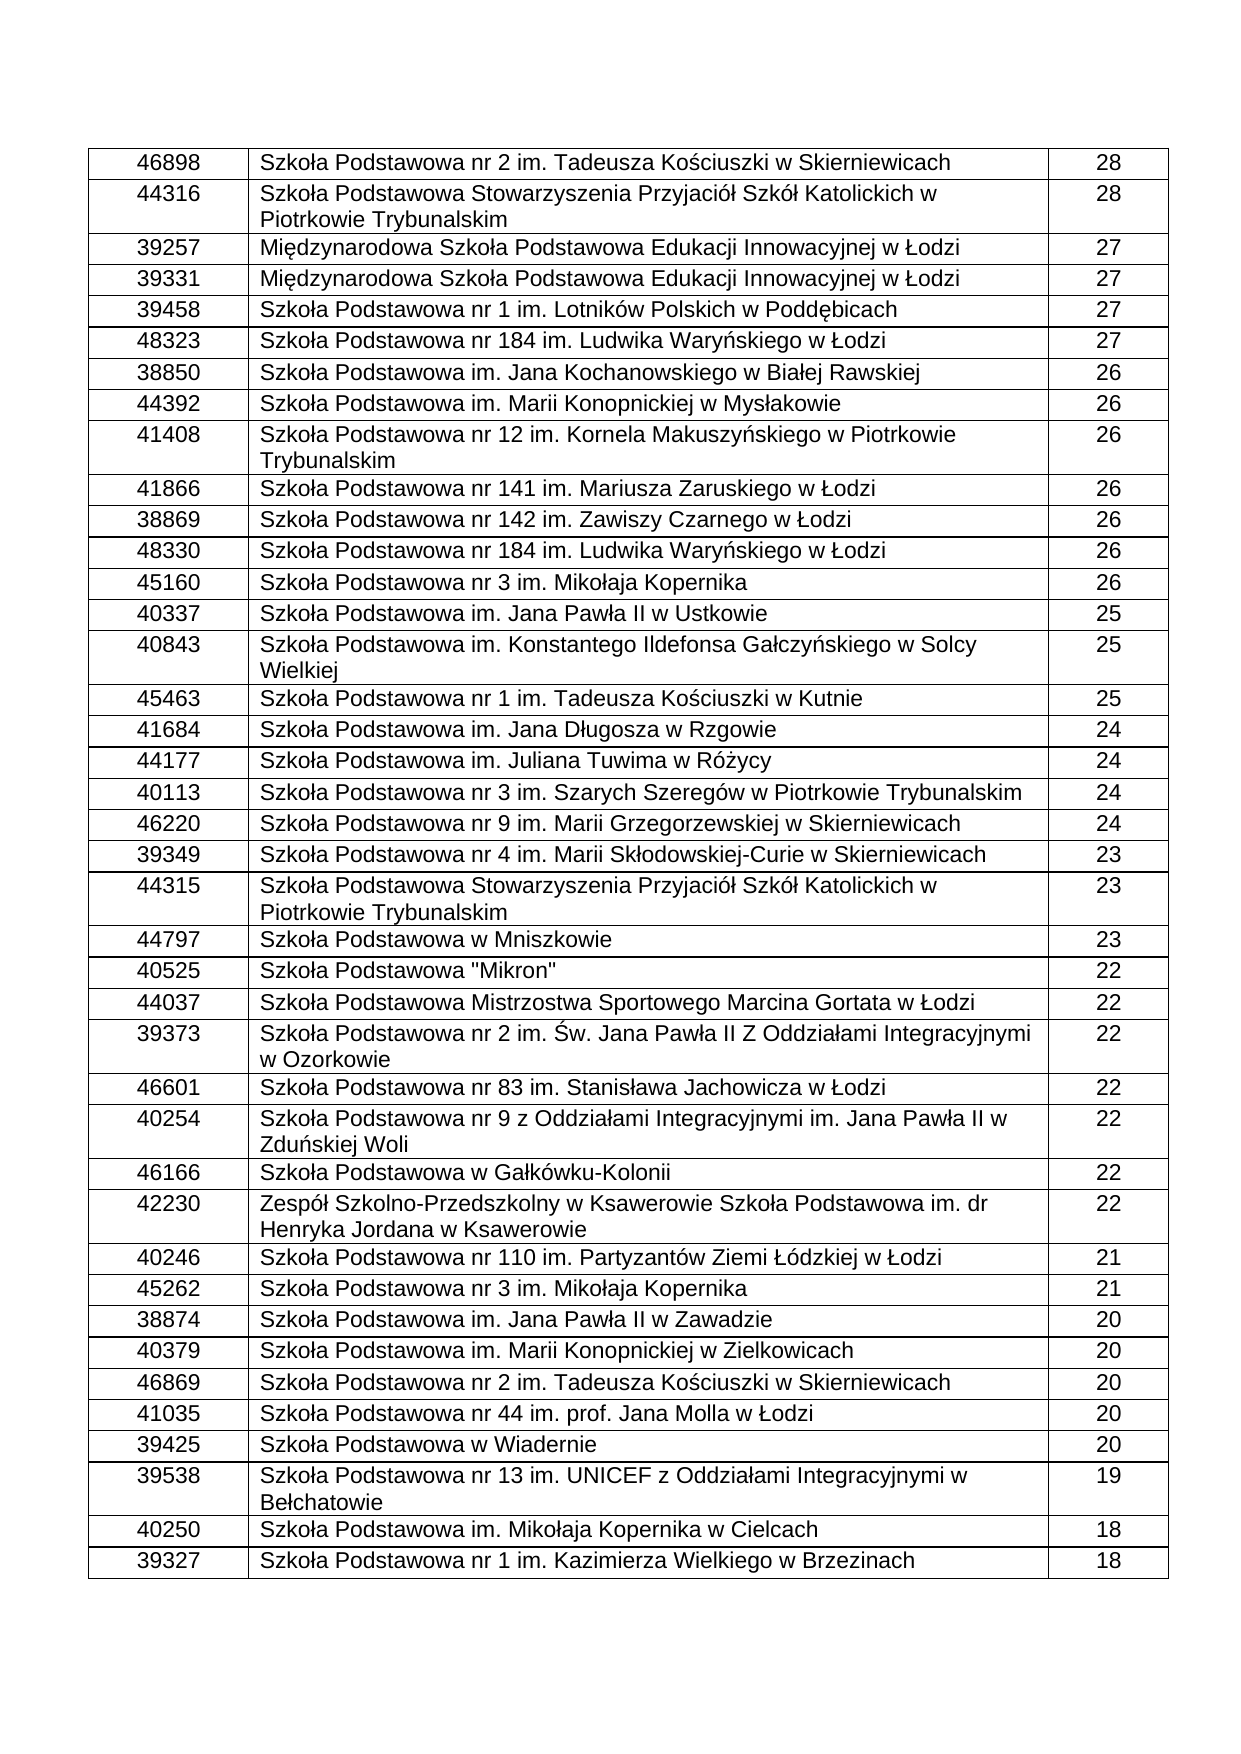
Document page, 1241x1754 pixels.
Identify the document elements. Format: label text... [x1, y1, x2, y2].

table_cell Szkoła Podstawowa nr 1 im. Tadeusza Kościuszki w Kutnie [249, 685, 1048, 715]
table_cell 26 [1049, 569, 1168, 599]
table_cell 46220 [89, 810, 248, 840]
table_cell Szkoła Podstawowa im. Marii Konopnickiej w Mysłakowie [249, 390, 1048, 420]
table_cell Zespół Szkolno-Przedszkolny w Ksawerowie Szkoła Podstawowa im. dr Henryka Jordana w Ksawerowie [249, 1190, 1048, 1243]
table_cell 39257 [89, 234, 248, 264]
table_cell Szkoła Podstawowa nr 4 im. Marii Skłodowskiej-Curie w Skierniewicach [249, 841, 1048, 871]
table_cell 40525 [89, 958, 248, 988]
table_cell Szkoła Podstawowa nr 1 im. Kazimierza Wielkiego w Brzezinach [249, 1548, 1048, 1578]
table_cell 22 [1049, 1020, 1168, 1073]
table_cell 20 [1049, 1338, 1168, 1368]
table_cell 46601 [89, 1074, 248, 1104]
table_cell Szkoła Podstawowa "Mikron" [249, 958, 1048, 988]
table_cell 41866 [89, 475, 248, 505]
table_cell 45463 [89, 685, 248, 715]
table_cell Szkoła Podstawowa nr 3 im. Szarych Szeregów w Piotrkowie Trybunalskim [249, 779, 1048, 809]
table_cell 25 [1049, 631, 1168, 684]
table_cell 18 [1049, 1548, 1168, 1578]
table_cell Szkoła Podstawowa im. Mikołaja Kopernika w Cielcach [249, 1516, 1048, 1546]
table_cell Szkoła Podstawowa nr 141 im. Mariusza Zaruskiego w Łodzi [249, 475, 1048, 505]
table_cell 25 [1049, 685, 1168, 715]
table_cell Szkoła Podstawowa im. Juliana Tuwima w Różycy [249, 748, 1048, 778]
table_cell 28 [1049, 149, 1168, 179]
table_cell 48323 [89, 328, 248, 358]
table_cell 20 [1049, 1431, 1168, 1461]
table_cell Szkoła Podstawowa nr 2 im. Św. Jana Pawła II Z Oddziałami Integracyjnymi w Ozorkowie [249, 1020, 1048, 1073]
table_cell 26 [1049, 538, 1168, 568]
table_cell 38850 [89, 359, 248, 389]
table_cell 25 [1049, 600, 1168, 630]
table_cell 27 [1049, 328, 1168, 358]
table_cell Szkoła Podstawowa nr 12 im. Kornela Makuszyńskiego w Piotrkowie Trybunalskim [249, 421, 1048, 474]
table_cell Szkoła Podstawowa im. Jana Pawła II w Ustkowie [249, 600, 1048, 630]
table_cell 38874 [89, 1306, 248, 1336]
table_cell 26 [1049, 421, 1168, 474]
table_cell 39327 [89, 1548, 248, 1578]
table_cell 23 [1049, 841, 1168, 871]
table_cell 22 [1049, 958, 1168, 988]
table_cell 40379 [89, 1338, 248, 1368]
table_cell 38869 [89, 506, 248, 536]
table_cell 46166 [89, 1159, 248, 1189]
table_cell 44037 [89, 989, 248, 1019]
table_cell Szkoła Podstawowa nr 184 im. Ludwika Waryńskiego w Łodzi [249, 328, 1048, 358]
table_cell 18 [1049, 1516, 1168, 1546]
table_cell Szkoła Podstawowa nr 142 im. Zawiszy Czarnego w Łodzi [249, 506, 1048, 536]
table_cell 26 [1049, 390, 1168, 420]
table_cell Szkoła Podstawowa im. Konstantego Ildefonsa Gałczyńskiego w Solcy Wielkiej [249, 631, 1048, 684]
table_cell 22 [1049, 1105, 1168, 1158]
table_cell 45262 [89, 1275, 248, 1305]
table_cell Szkoła Podstawowa Mistrzostwa Sportowego Marcina Gortata w Łodzi [249, 989, 1048, 1019]
table_cell 39349 [89, 841, 248, 871]
table_cell 40113 [89, 779, 248, 809]
table_cell 21 [1049, 1275, 1168, 1305]
table_cell 40250 [89, 1516, 248, 1546]
table_cell 27 [1049, 265, 1168, 295]
table_cell Szkoła Podstawowa Stowarzyszenia Przyjaciół Szkół Katolickich w Piotrkowie Trybunalskim [249, 180, 1048, 233]
table_cell Szkoła Podstawowa nr 13 im. UNICEF z Oddziałami Integracyjnymi w Bełchatowie [249, 1463, 1048, 1515]
table_cell 39331 [89, 265, 248, 295]
table_cell 40843 [89, 631, 248, 684]
table_cell Szkoła Podstawowa nr 1 im. Lotników Polskich w Poddębicach [249, 296, 1048, 326]
table_cell 44315 [89, 873, 248, 925]
table_cell 44797 [89, 926, 248, 956]
table_cell Szkoła Podstawowa nr 9 z Oddziałami Integracyjnymi im. Jana Pawła II w Zduńskiej Woli [249, 1105, 1048, 1158]
table_cell 39425 [89, 1431, 248, 1461]
table_cell 42230 [89, 1190, 248, 1243]
table_cell Szkoła Podstawowa nr 44 im. prof. Jana Molla w Łodzi [249, 1400, 1048, 1430]
table_cell 22 [1049, 1074, 1168, 1104]
table_cell Szkoła Podstawowa nr 3 im. Mikołaja Kopernika [249, 569, 1048, 599]
table_cell 39538 [89, 1463, 248, 1515]
table_cell 26 [1049, 475, 1168, 505]
table_cell 45160 [89, 569, 248, 599]
table_cell 22 [1049, 1159, 1168, 1189]
table_cell 44316 [89, 180, 248, 233]
table_cell Międzynarodowa Szkoła Podstawowa Edukacji Innowacyjnej w Łodzi [249, 265, 1048, 295]
table_cell Szkoła Podstawowa nr 9 im. Marii Grzegorzewskiej w Skierniewicach [249, 810, 1048, 840]
table_cell 20 [1049, 1400, 1168, 1430]
table_cell Szkoła Podstawowa im. Marii Konopnickiej w Zielkowicach [249, 1338, 1048, 1368]
table_cell 20 [1049, 1369, 1168, 1399]
table_cell 40246 [89, 1244, 248, 1274]
table_cell 24 [1049, 748, 1168, 778]
table_cell 19 [1049, 1463, 1168, 1515]
table_cell Szkoła Podstawowa nr 2 im. Tadeusza Kościuszki w Skierniewicach [249, 1369, 1048, 1399]
table_cell Szkoła Podstawowa nr 110 im. Partyzantów Ziemi Łódzkiej w Łodzi [249, 1244, 1048, 1274]
table_cell Szkoła Podstawowa im. Jana Pawła II w Zawadzie [249, 1306, 1048, 1336]
table_cell Międzynarodowa Szkoła Podstawowa Edukacji Innowacyjnej w Łodzi [249, 234, 1048, 264]
table_cell 26 [1049, 506, 1168, 536]
table_cell Szkoła Podstawowa Stowarzyszenia Przyjaciół Szkół Katolickich w Piotrkowie Trybunalskim [249, 873, 1048, 925]
table_cell Szkoła Podstawowa w Wiadernie [249, 1431, 1048, 1461]
table_cell 44177 [89, 748, 248, 778]
table_cell Szkoła Podstawowa w Gałkówku-Kolonii [249, 1159, 1048, 1189]
table_cell 24 [1049, 716, 1168, 746]
table_cell Szkoła Podstawowa nr 83 im. Stanisława Jachowicza w Łodzi [249, 1074, 1048, 1104]
table_cell 28 [1049, 180, 1168, 233]
table_cell 21 [1049, 1244, 1168, 1274]
table_cell 40337 [89, 600, 248, 630]
table_cell 23 [1049, 926, 1168, 956]
table_cell 27 [1049, 234, 1168, 264]
table_cell 46869 [89, 1369, 248, 1399]
table_cell 44392 [89, 390, 248, 420]
table_cell 41408 [89, 421, 248, 474]
table_cell 24 [1049, 779, 1168, 809]
table_cell 26 [1049, 359, 1168, 389]
table_cell 39458 [89, 296, 248, 326]
table_cell Szkoła Podstawowa nr 184 im. Ludwika Waryńskiego w Łodzi [249, 538, 1048, 568]
table_cell 40254 [89, 1105, 248, 1158]
table_cell 22 [1049, 989, 1168, 1019]
table_cell 23 [1049, 873, 1168, 925]
table_cell 41035 [89, 1400, 248, 1430]
table_cell Szkoła Podstawowa w Mniszkowie [249, 926, 1048, 956]
table_cell Szkoła Podstawowa nr 2 im. Tadeusza Kościuszki w Skierniewicach [249, 149, 1048, 179]
table_cell Szkoła Podstawowa im. Jana Kochanowskiego w Białej Rawskiej [249, 359, 1048, 389]
table_cell 20 [1049, 1306, 1168, 1336]
table_cell 39373 [89, 1020, 248, 1073]
table_cell 27 [1049, 296, 1168, 326]
table_cell 41684 [89, 716, 248, 746]
table_cell 48330 [89, 538, 248, 568]
table_cell Szkoła Podstawowa nr 3 im. Mikołaja Kopernika [249, 1275, 1048, 1305]
table_cell 46898 [89, 149, 248, 179]
table_cell Szkoła Podstawowa im. Jana Długosza w Rzgowie [249, 716, 1048, 746]
table_cell 22 [1049, 1190, 1168, 1243]
table_cell 24 [1049, 810, 1168, 840]
